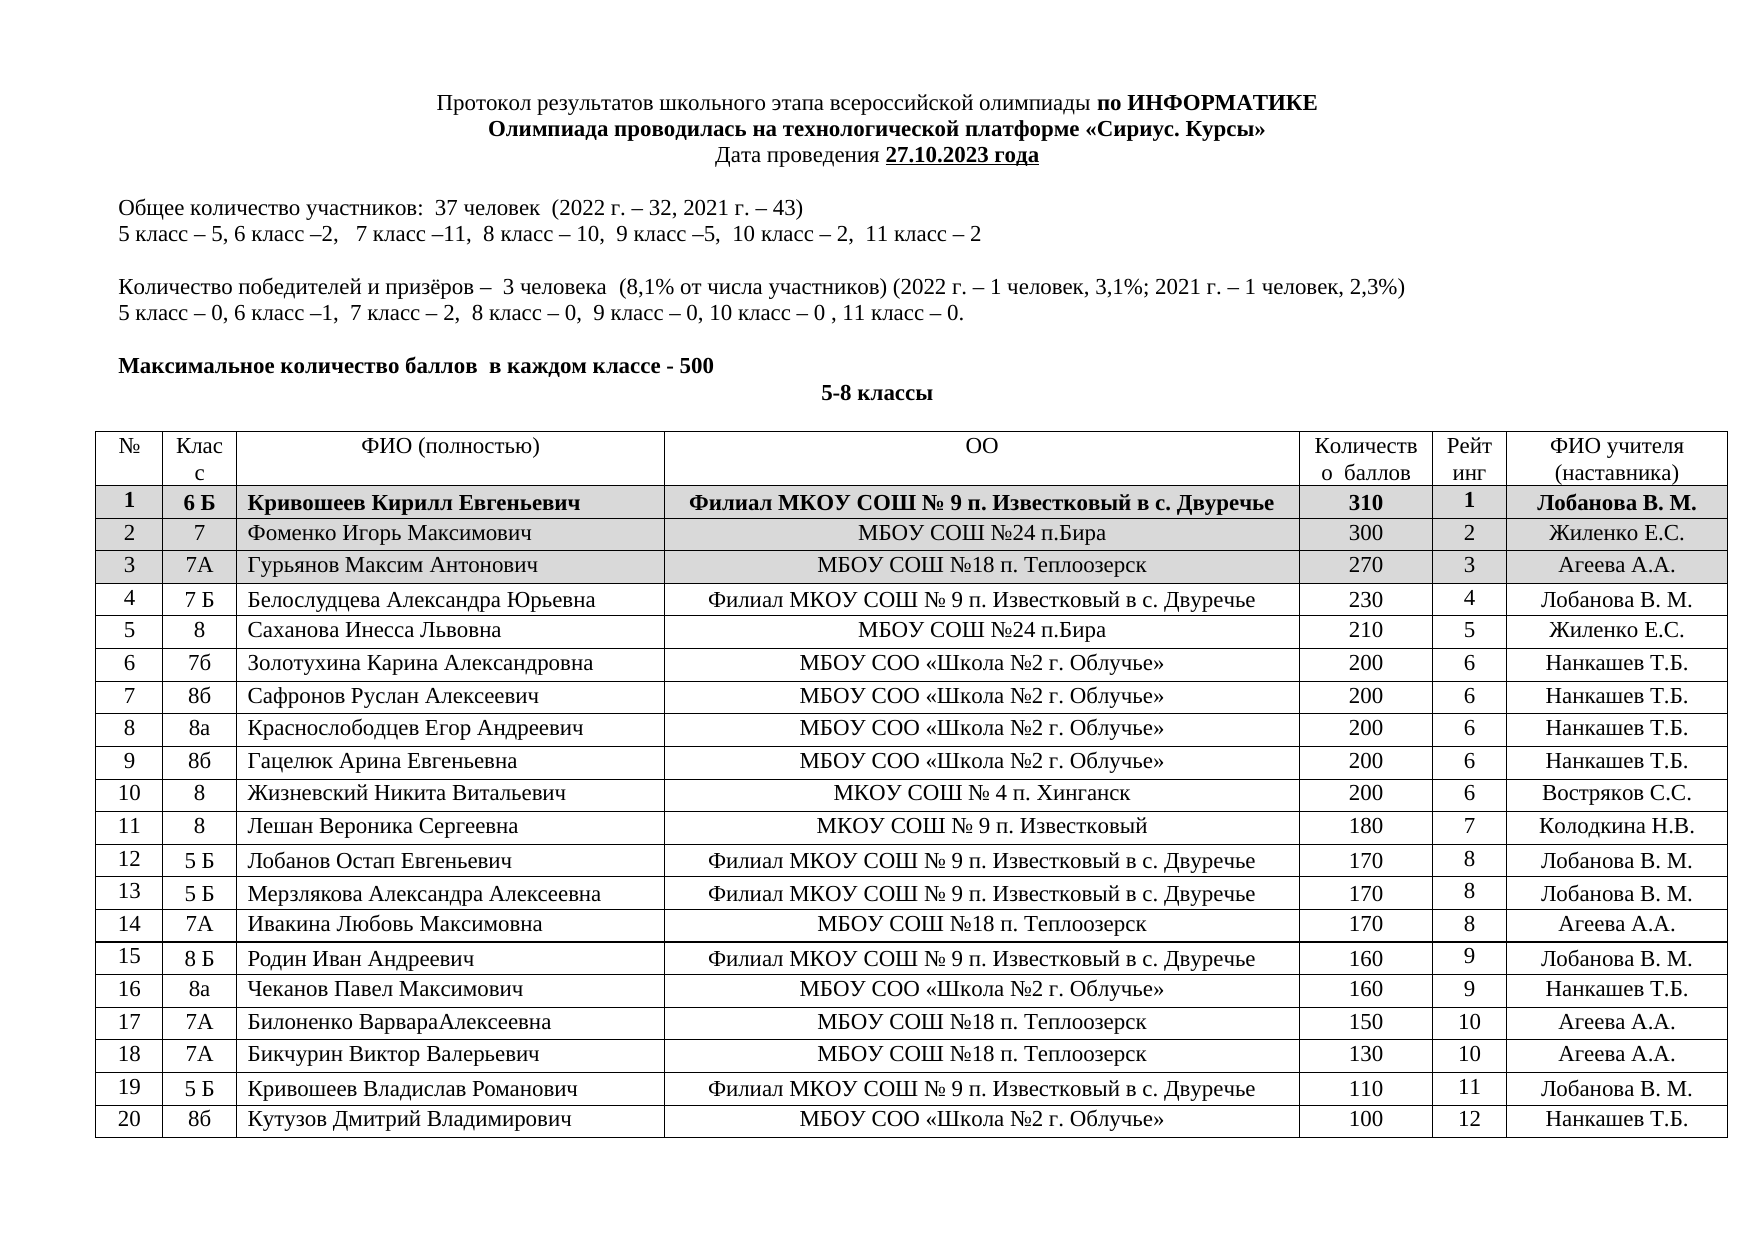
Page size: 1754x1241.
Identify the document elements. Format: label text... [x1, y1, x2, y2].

table_cell 230 [1300, 584, 1432, 615]
table_cell Нанкашев Т.Б. [1507, 682, 1727, 713]
table_cell 8 [163, 812, 236, 844]
table_cell Филиал МКОУ СОШ № 9 п. Известковый в с. Двуречье [665, 943, 1299, 974]
table_cell 160 [1300, 975, 1432, 1007]
table_cell 16 [96, 975, 162, 1007]
table_cell 13 [96, 877, 162, 909]
table_header № [96, 432, 162, 485]
table_cell МБОУ СОШ №24 п.Бира [665, 616, 1299, 648]
table_cell 110 [1300, 1073, 1432, 1104]
table_cell Агеева А.А. [1507, 1040, 1727, 1072]
table_cell Лобанов Остап Евгеньевич [237, 845, 664, 876]
table_cell МБОУ СОШ №18 п. Теплоозерск [665, 910, 1299, 941]
table_cell 6 [1433, 714, 1506, 746]
table_cell Агеева А.А. [1507, 1008, 1727, 1039]
table_cell Нанкашев Т.Б. [1507, 649, 1727, 681]
table_cell 3 [96, 551, 162, 583]
table_header Количество баллов [1300, 432, 1432, 485]
table_cell 7 [1433, 812, 1506, 844]
table_cell МБОУ СОО «Школа №2 г. Облучье» [665, 714, 1299, 746]
table_cell 8а [163, 975, 236, 1007]
table_cell 170 [1300, 877, 1432, 909]
table_cell 170 [1300, 910, 1432, 941]
table_cell 8б [163, 747, 236, 778]
table_header ФИО (полностью) [237, 432, 664, 485]
table_cell 10 [96, 780, 162, 811]
table_cell Кривошеев Кирилл Евгеньевич [237, 486, 664, 518]
table_cell 200 [1300, 714, 1432, 746]
table_cell 5 Б [163, 1073, 236, 1104]
table_cell Чеканов Павел Максимович [237, 975, 664, 1007]
table_cell МБОУ СОШ №18 п. Теплоозерск [665, 551, 1299, 583]
table_cell 12 [96, 845, 162, 876]
table_header Класс [163, 432, 236, 485]
table_cell Лобанова В. М. [1507, 1073, 1727, 1104]
text 5 класс – 5, 6 класс –2, 7 класс –11, 8 класс – 10, 9 класс –5, 10 класс – 2, 11 класс – 2 [118, 220, 1636, 247]
table_cell 6 [1433, 780, 1506, 811]
table_cell 9 [1433, 943, 1506, 974]
table_cell 11 [1433, 1073, 1506, 1104]
table_cell МБОУ СОШ №18 п. Теплоозерск [665, 1008, 1299, 1039]
table_cell 170 [1300, 845, 1432, 876]
table_cell 7 Б [163, 584, 236, 615]
table_cell Агеева А.А. [1507, 551, 1727, 583]
table_cell 14 [96, 910, 162, 941]
table_cell 7А [163, 1008, 236, 1039]
table_cell 17 [96, 1008, 162, 1039]
table_cell 10 [1433, 1040, 1506, 1072]
table_cell МБОУ СОШ №18 п. Теплоозерск [665, 1040, 1299, 1072]
table_cell Белослудцева Александра Юрьевна [237, 584, 664, 615]
table_cell Филиал МКОУ СОШ № 9 п. Известковый в с. Двуречье [665, 486, 1299, 518]
table_cell 5 Б [163, 845, 236, 876]
table_cell Лобанова В. М. [1507, 845, 1727, 876]
table_cell 310 [1300, 486, 1432, 518]
table_cell 200 [1300, 747, 1432, 778]
table_cell 8б [163, 1106, 236, 1137]
table_cell МБОУ СОО «Школа №2 г. Облучье» [665, 975, 1299, 1007]
table_cell 5 [1433, 616, 1506, 648]
text 5-8 классы [118, 378, 1636, 405]
table_cell 8 [1433, 877, 1506, 909]
table_cell МБОУ СОО «Школа №2 г. Облучье» [665, 682, 1299, 713]
text Максимальное количество баллов в каждом классе - 500 [118, 352, 1636, 378]
table_cell Нанкашев Т.Б. [1507, 747, 1727, 778]
table_cell Лобанова В. М. [1507, 486, 1727, 518]
table_cell Кутузов Дмитрий Владимирович [237, 1106, 664, 1137]
table_cell 7А [163, 1040, 236, 1072]
table_cell Лобанова В. М. [1507, 584, 1727, 615]
table_cell Востряков С.С. [1507, 780, 1727, 811]
text Дата проведения 27.10.2023 года [118, 141, 1636, 168]
table_cell 5 [96, 616, 162, 648]
table_cell 300 [1300, 519, 1432, 550]
table_cell 7б [163, 649, 236, 681]
table_cell 7А [163, 910, 236, 941]
table_cell 130 [1300, 1040, 1432, 1072]
table_header Рейтинг [1433, 432, 1506, 485]
text Количество победителей и призёров – 3 человека (8,1% от числа участников) (2022 г. – 1 человек, 3,1%; 2021 г. – 1 человек, 2,3%) [118, 273, 1636, 299]
table_cell Филиал МКОУ СОШ № 9 п. Известковый в с. Двуречье [665, 584, 1299, 615]
table_cell Бикчурин Виктор Валерьевич [237, 1040, 664, 1072]
table_cell Фоменко Игорь Максимович [237, 519, 664, 550]
table_cell МКОУ СОШ № 4 п. Хинганск [665, 780, 1299, 811]
table_cell 180 [1300, 812, 1432, 844]
table_cell Жизневский Никита Витальевич [237, 780, 664, 811]
table_cell 200 [1300, 780, 1432, 811]
table_cell Гурьянов Максим Антонович [237, 551, 664, 583]
table_cell Лешан Вероника Сергеевна [237, 812, 664, 844]
table_cell 15 [96, 943, 162, 974]
table_cell Филиал МКОУ СОШ № 9 п. Известковый в с. Двуречье [665, 845, 1299, 876]
table_cell Саханова Инесса Львовна [237, 616, 664, 648]
table_cell Кривошеев Владислав Романович [237, 1073, 664, 1104]
table_cell Агеева А.А. [1507, 910, 1727, 941]
table_cell 8 [163, 616, 236, 648]
table_cell Гацелюк Арина Евгеньевна [237, 747, 664, 778]
table_cell Лобанова В. М. [1507, 943, 1727, 974]
table_cell 270 [1300, 551, 1432, 583]
table_cell 1 [96, 486, 162, 518]
table_cell 10 [1433, 1008, 1506, 1039]
table_cell Родин Иван Андреевич [237, 943, 664, 974]
table_cell 8 [1433, 910, 1506, 941]
table_cell Краснослободцев Егор Андреевич [237, 714, 664, 746]
table_cell Мерзлякова Александра Алексеевна [237, 877, 664, 909]
table_cell 210 [1300, 616, 1432, 648]
table_cell Нанкашев Т.Б. [1507, 714, 1727, 746]
table_cell МКОУ СОШ № 9 п. Известковый [665, 812, 1299, 844]
table_cell 7А [163, 551, 236, 583]
table_cell 200 [1300, 649, 1432, 681]
table_cell 18 [96, 1040, 162, 1072]
table_cell Жиленко Е.С. [1507, 519, 1727, 550]
table_cell 7 [96, 682, 162, 713]
table_cell Билоненко ВарвараАлексеевна [237, 1008, 664, 1039]
table_cell Сафронов Руслан Алексеевич [237, 682, 664, 713]
table_cell Филиал МКОУ СОШ № 9 п. Известковый в с. Двуречье [665, 1073, 1299, 1104]
table_cell 6 [1433, 649, 1506, 681]
table_cell 200 [1300, 682, 1432, 713]
table_cell 2 [96, 519, 162, 550]
table_cell Нанкашев Т.Б. [1507, 975, 1727, 1007]
text 5 класс – 0, 6 класс –1, 7 класс – 2, 8 класс – 0, 9 класс – 0, 10 класс – 0 , 11 класс – 0. [118, 299, 1636, 326]
table_cell МБОУ СОО «Школа №2 г. Облучье» [665, 649, 1299, 681]
table_cell 1 [1433, 486, 1506, 518]
table_header ФИО учителя (наставника) [1507, 432, 1727, 485]
table_cell 8б [163, 682, 236, 713]
table_cell Колодкина Н.В. [1507, 812, 1727, 844]
text Олимпиада проводилась на технологической платформе «Сириус. Курсы» [118, 115, 1636, 141]
table_cell 8 Б [163, 943, 236, 974]
table_cell 19 [96, 1073, 162, 1104]
table_cell 12 [1433, 1106, 1506, 1137]
table_cell МБОУ СОШ №24 п.Бира [665, 519, 1299, 550]
table_cell Филиал МКОУ СОШ № 9 п. Известковый в с. Двуречье [665, 877, 1299, 909]
table_cell 6 [1433, 747, 1506, 778]
table_cell Нанкашев Т.Б. [1507, 1106, 1727, 1137]
table_cell 8 [96, 714, 162, 746]
table_cell 9 [96, 747, 162, 778]
table_cell МБОУ СОО «Школа №2 г. Облучье» [665, 747, 1299, 778]
table_cell 6 Б [163, 486, 236, 518]
table_cell 11 [96, 812, 162, 844]
table_cell 2 [1433, 519, 1506, 550]
table_cell 8 [1433, 845, 1506, 876]
table_cell 3 [1433, 551, 1506, 583]
text Общее количество участников: 37 человек (2022 г. – 32, 2021 г. – 43) [118, 194, 1636, 220]
table_cell 4 [96, 584, 162, 615]
table_cell Лобанова В. М. [1507, 877, 1727, 909]
table_cell Жиленко Е.С. [1507, 616, 1727, 648]
table_cell 8а [163, 714, 236, 746]
table_cell 5 Б [163, 877, 236, 909]
table_cell 20 [96, 1106, 162, 1137]
table_cell 6 [96, 649, 162, 681]
table_cell 9 [1433, 975, 1506, 1007]
table_cell 8 [163, 780, 236, 811]
table_cell Золотухина Карина Александровна [237, 649, 664, 681]
table_header ОО [665, 432, 1299, 485]
table_cell 6 [1433, 682, 1506, 713]
table_cell 160 [1300, 943, 1432, 974]
text Протокол результатов школьного этапа всероссийской олимпиады по ИНФОРМАТИКЕ [118, 89, 1636, 115]
table_cell 4 [1433, 584, 1506, 615]
table_cell 150 [1300, 1008, 1432, 1039]
table_cell МБОУ СОО «Школа №2 г. Облучье» [665, 1106, 1299, 1137]
table_cell 7 [163, 519, 236, 550]
table_cell Ивакина Любовь Максимовна [237, 910, 664, 941]
table_cell 100 [1300, 1106, 1432, 1137]
